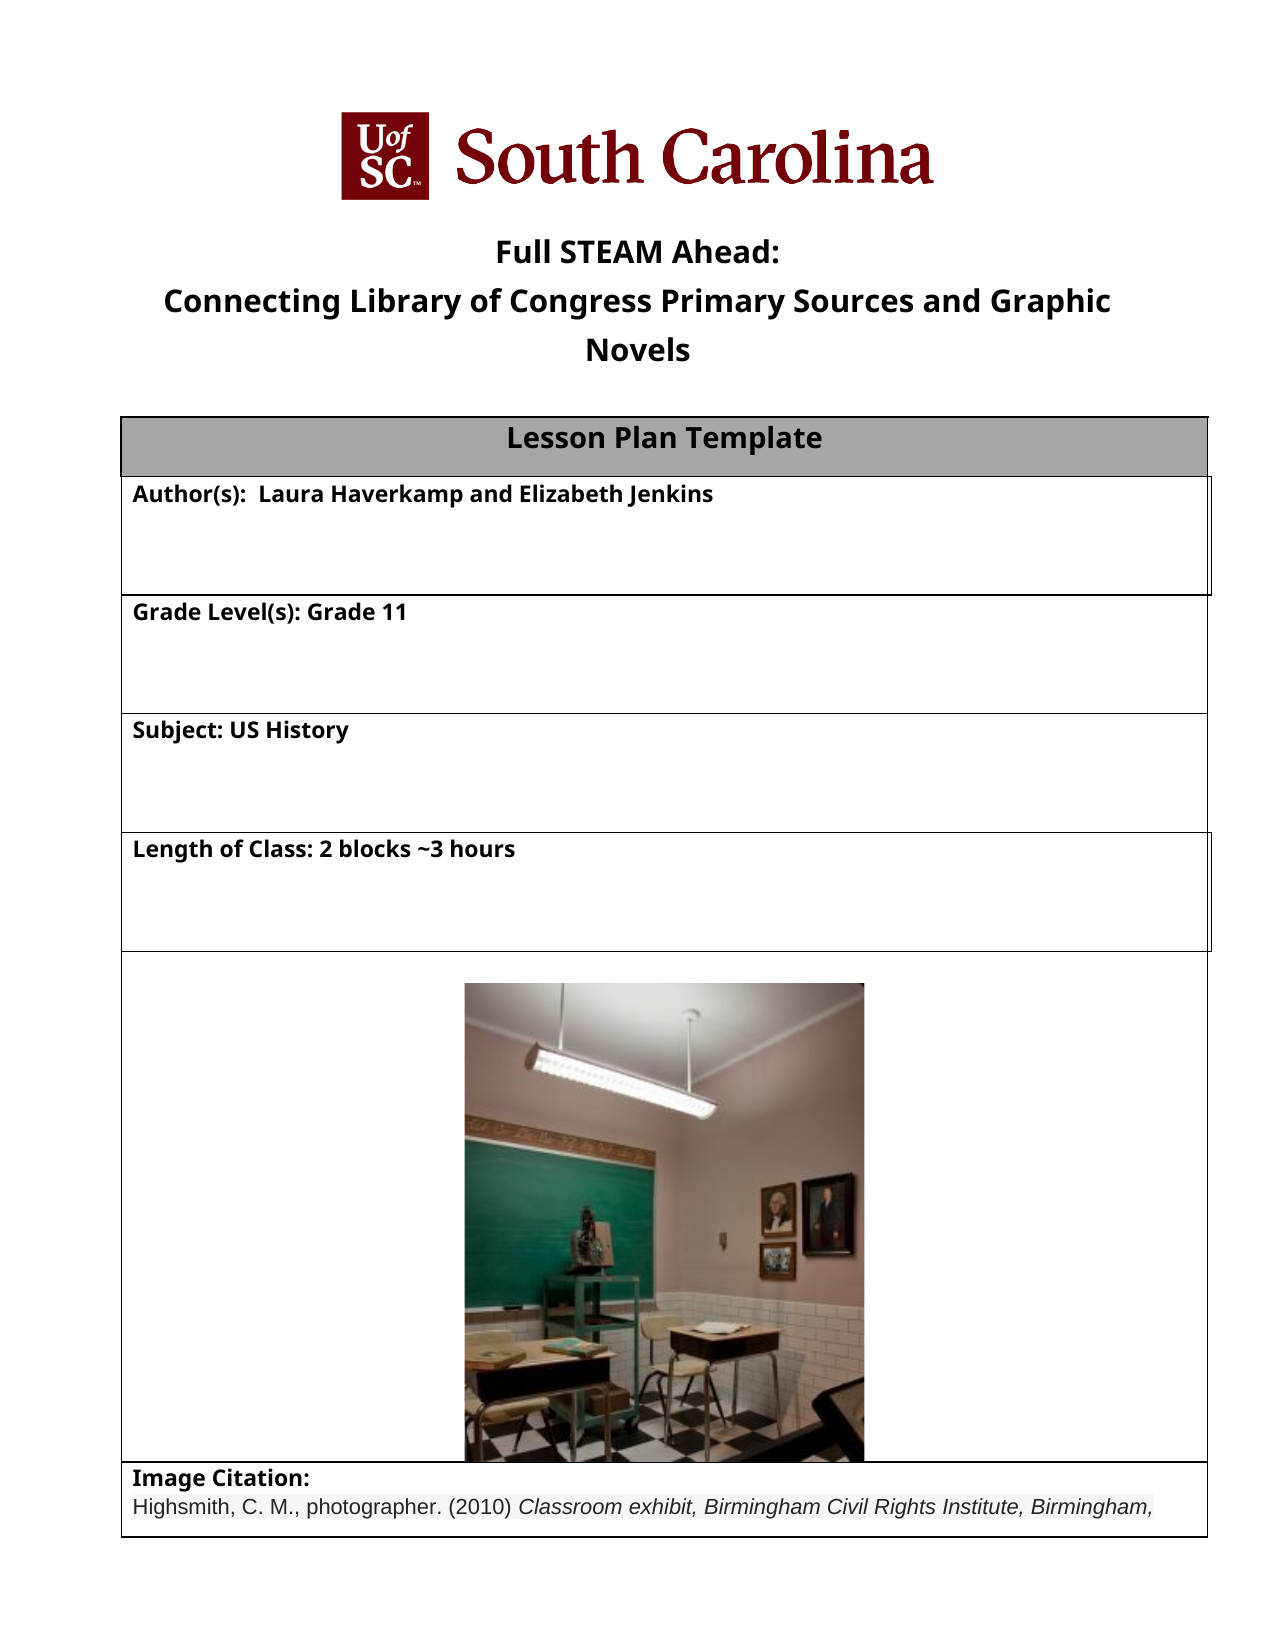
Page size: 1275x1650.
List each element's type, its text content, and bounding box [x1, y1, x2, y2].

picture [341, 112, 934, 200]
picture [464, 983, 865, 1462]
text Connecting Library of Congress Primary Sources and Graphic Novels [112, 279, 1162, 371]
table_cell [122, 952, 1207, 1461]
text Full STEAM Ahead: [112, 230, 1162, 273]
table_header Lesson Plan Template [122, 418, 1207, 476]
table_cell Subject: US History [122, 714, 1207, 832]
table_cell Length of Class: 2 blocks ~3 hours [122, 833, 1207, 951]
table_cell Grade Level(s): Grade 11 [122, 596, 1207, 713]
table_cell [122, 1463, 1207, 1536]
table_cell Author(s): Laura Haverkamp and Elizabeth Jenkins [122, 477, 1207, 594]
